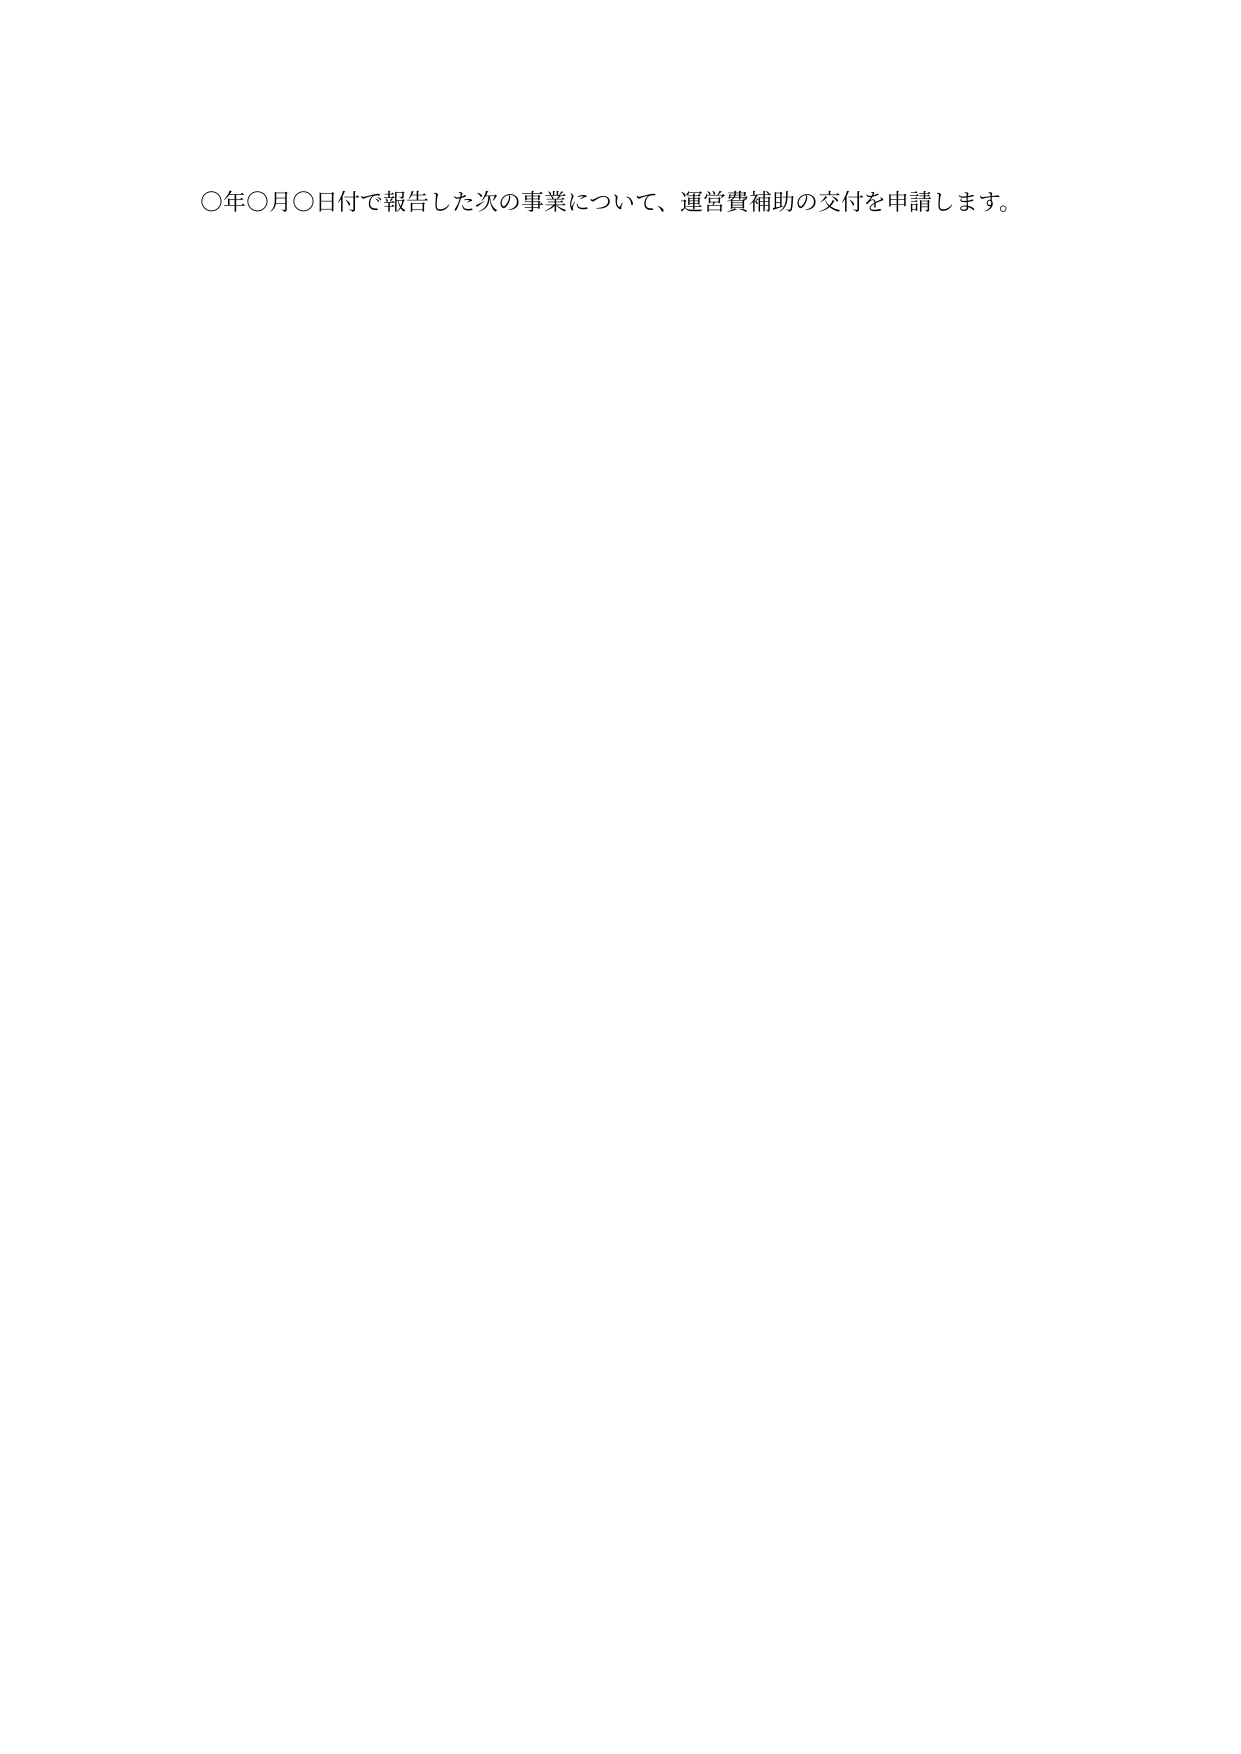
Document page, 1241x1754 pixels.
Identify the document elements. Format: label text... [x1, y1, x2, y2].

text ○年○月○日付で報告した次の事業について、運営費補助の交付を申請します。 [177, 182, 1063, 219]
